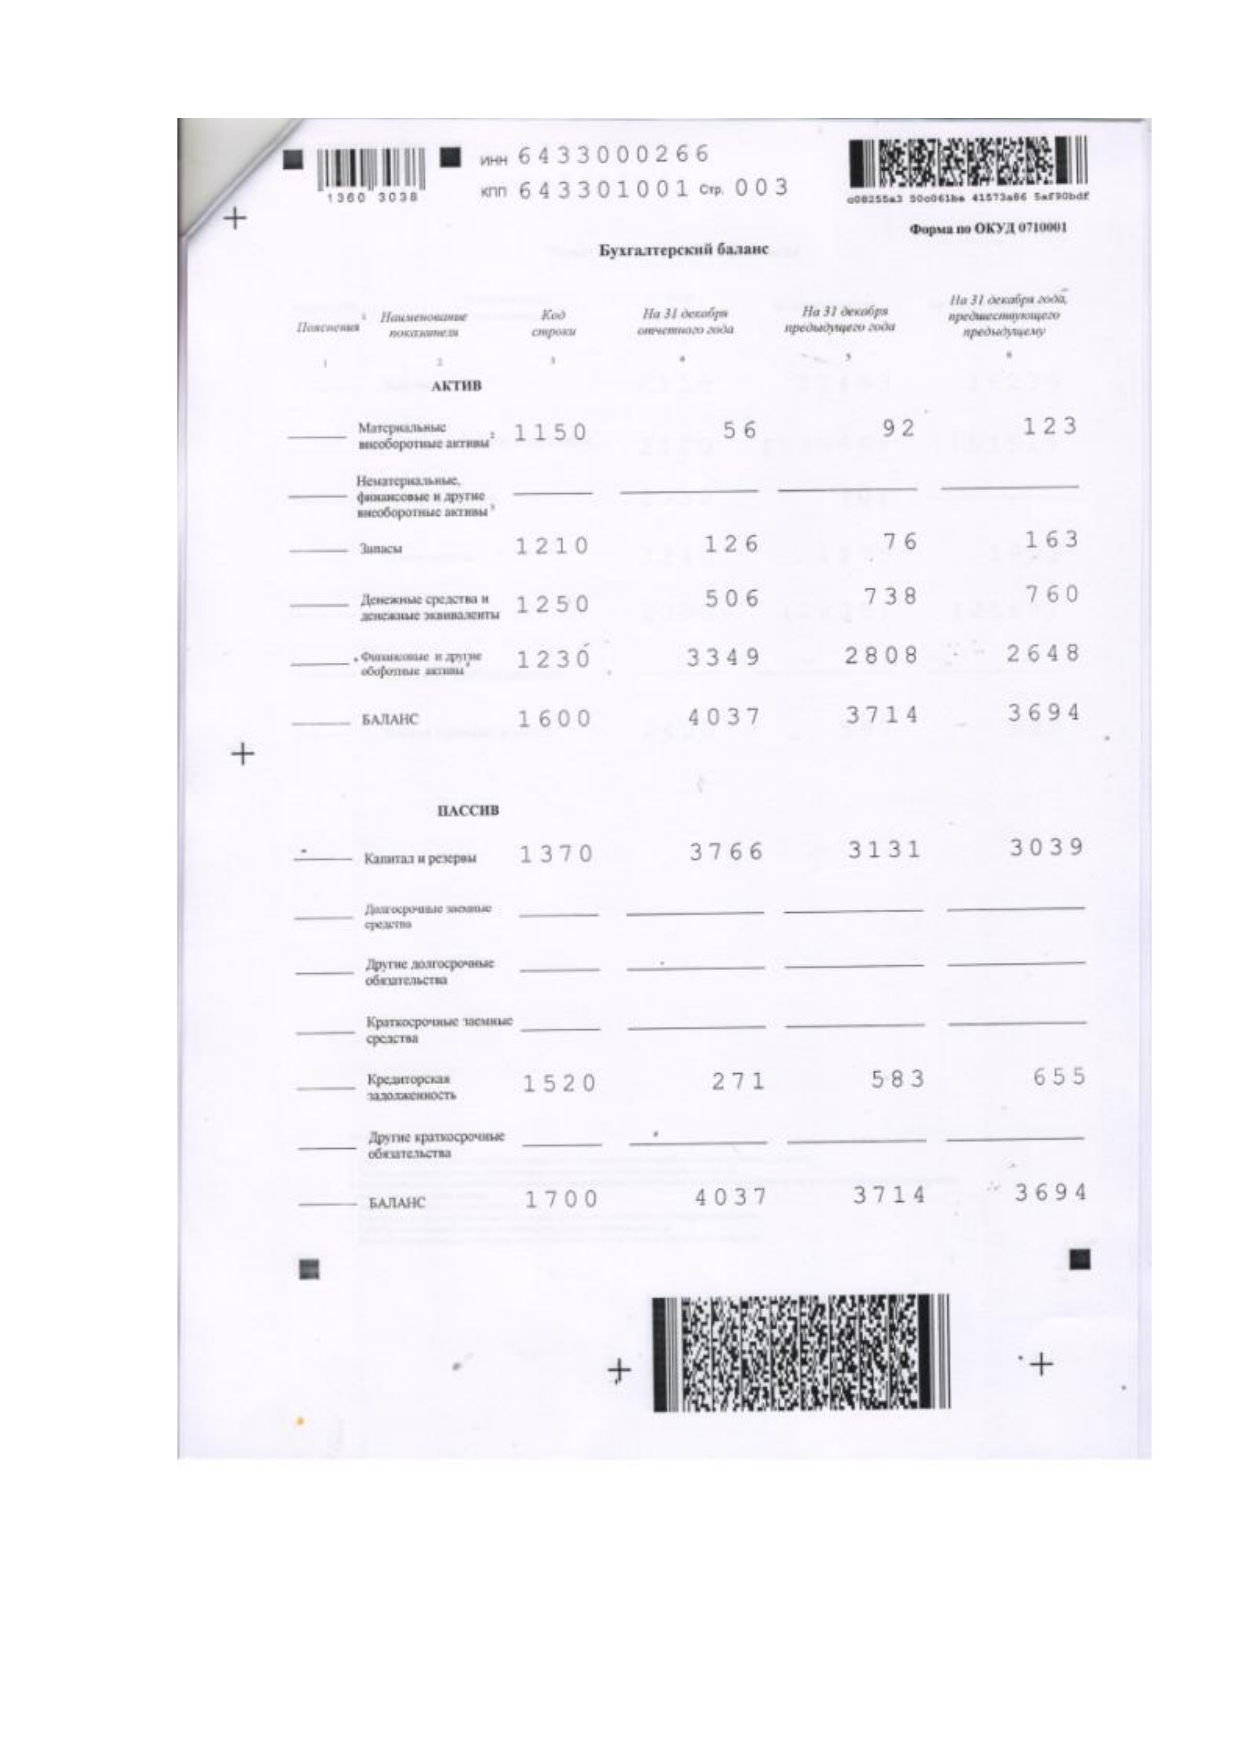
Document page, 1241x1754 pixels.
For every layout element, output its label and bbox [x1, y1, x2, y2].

picture [177, 118, 1152, 1470]
